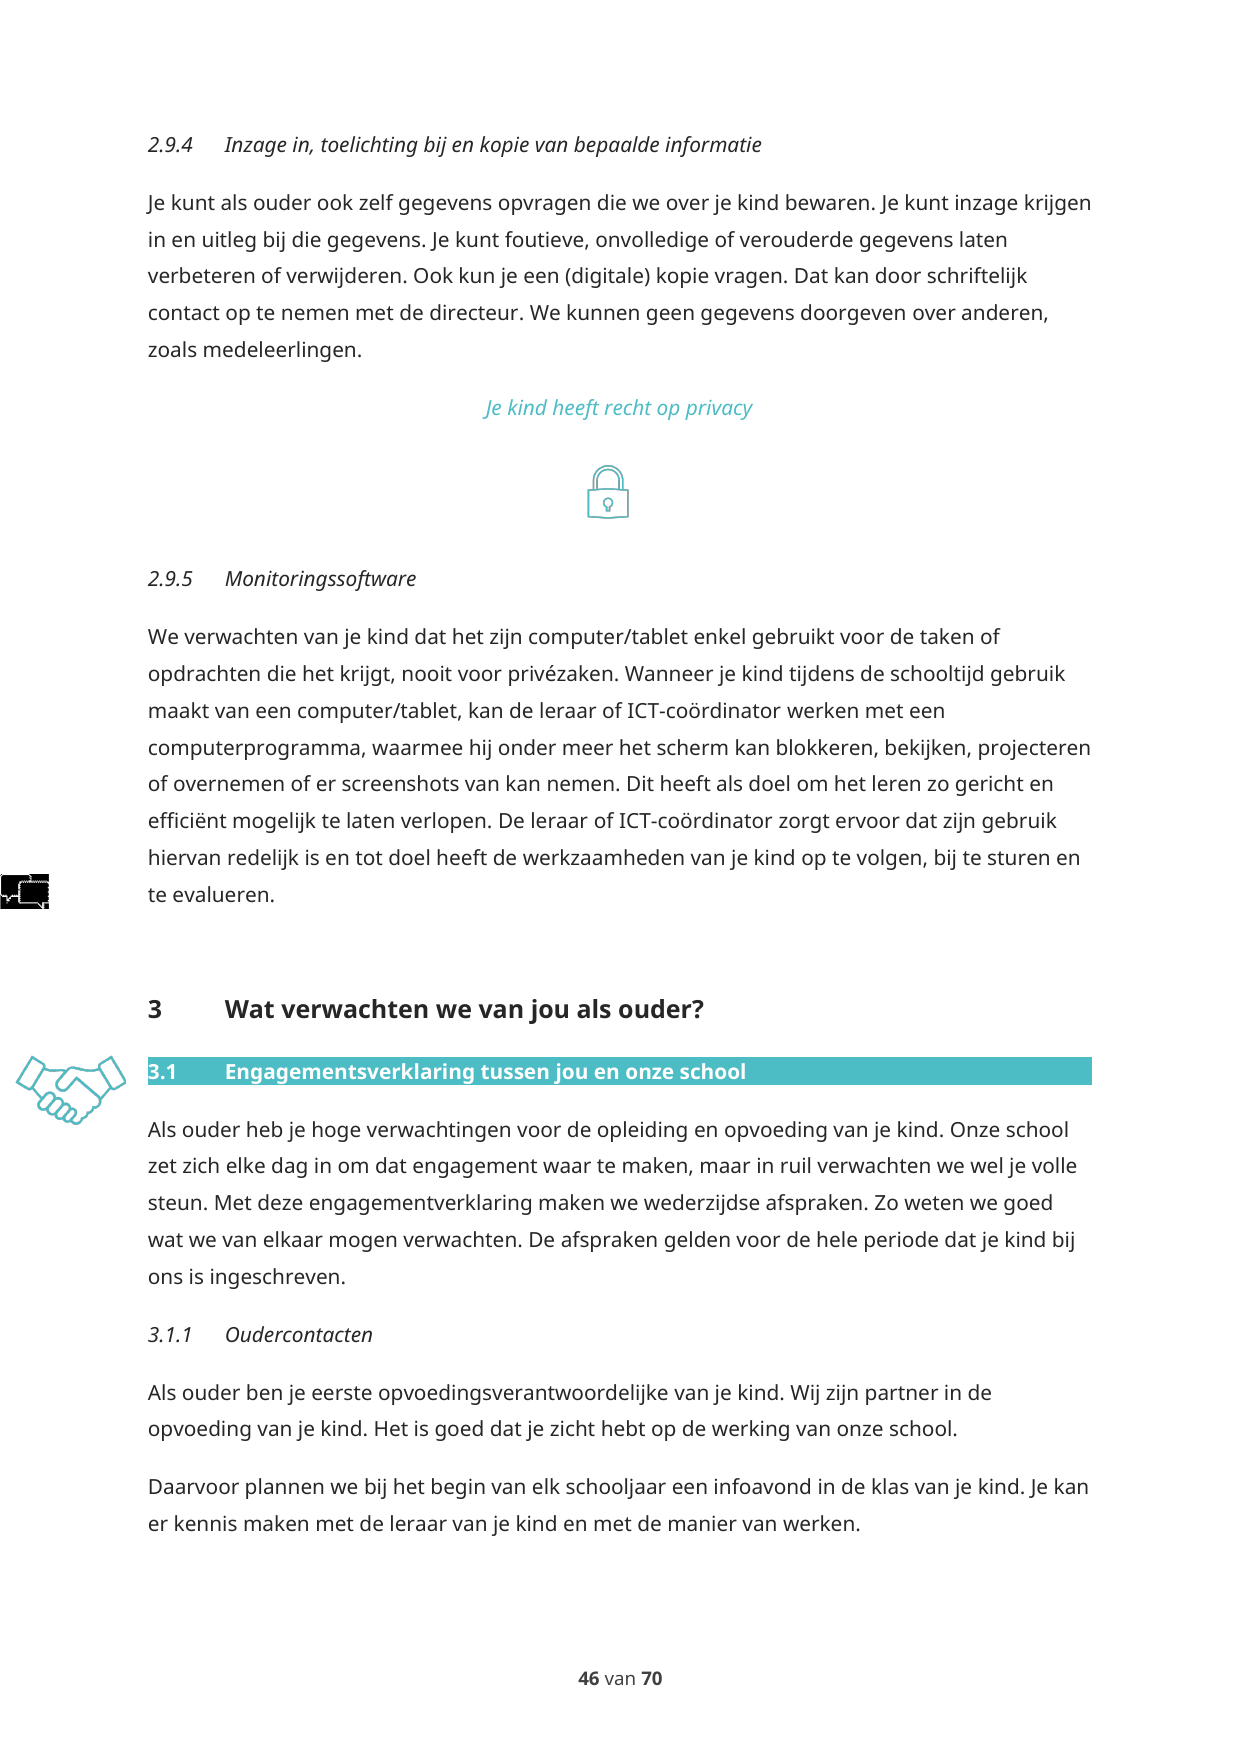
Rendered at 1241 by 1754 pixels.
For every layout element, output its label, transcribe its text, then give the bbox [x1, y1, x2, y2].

subtitle Oudercontacten [148, 1320, 1092, 1348]
text Je kunt als ouder ook zelf gegevens opvragen die we over je kind bewaren. Je kunt inzage krijgen in en uitleg bij die gegevens. Je kunt foutieve, onvolledige of verouderde gegevens laten verbeteren of verwijderen. Ook kun je een (digitale) kopie vragen. Dat kan door schriftelijk contact op te nemen met . We kunnen geen gegevens doorgeven over anderen, zoals medeleerlingen. [148, 188, 1092, 364]
text Als ouder ben je eerste opvoedingsverantwoordelijke van je kind. Wij zijn partner in de opvoeding van je kind. Het is goed dat je zicht hebt op de werking van onze school. [148, 1378, 1092, 1443]
subtitle Wat verwachten we van jou als ouder? [148, 992, 1092, 1026]
subtitle Engagementsverklaring tussen jou en onze school [148, 1057, 1092, 1085]
text Je kind heeft recht op privacy [148, 393, 1092, 422]
picture [573, 457, 643, 527]
text Als ouder heb je hoge verwachtingen voor de opleiding en opvoeding van je kind. Onze school zet zich elke dag in om dat engagement waar te maken, maar in ruil verwachten we wel je volle steun. Met deze engagementverklaring maken we wederzijdse afspraken. Zo weten we goed wat we van elkaar mogen verwachten. De afspraken gelden voor de hele periode dat je kind bij ons is ingeschreven. [148, 1115, 1092, 1291]
subtitle Monitoringssoftware [148, 451, 1092, 593]
picture [13, 1047, 126, 1130]
subtitle Inzage in, toelichting bij en kopie van bepaalde informatie [148, 130, 1092, 159]
